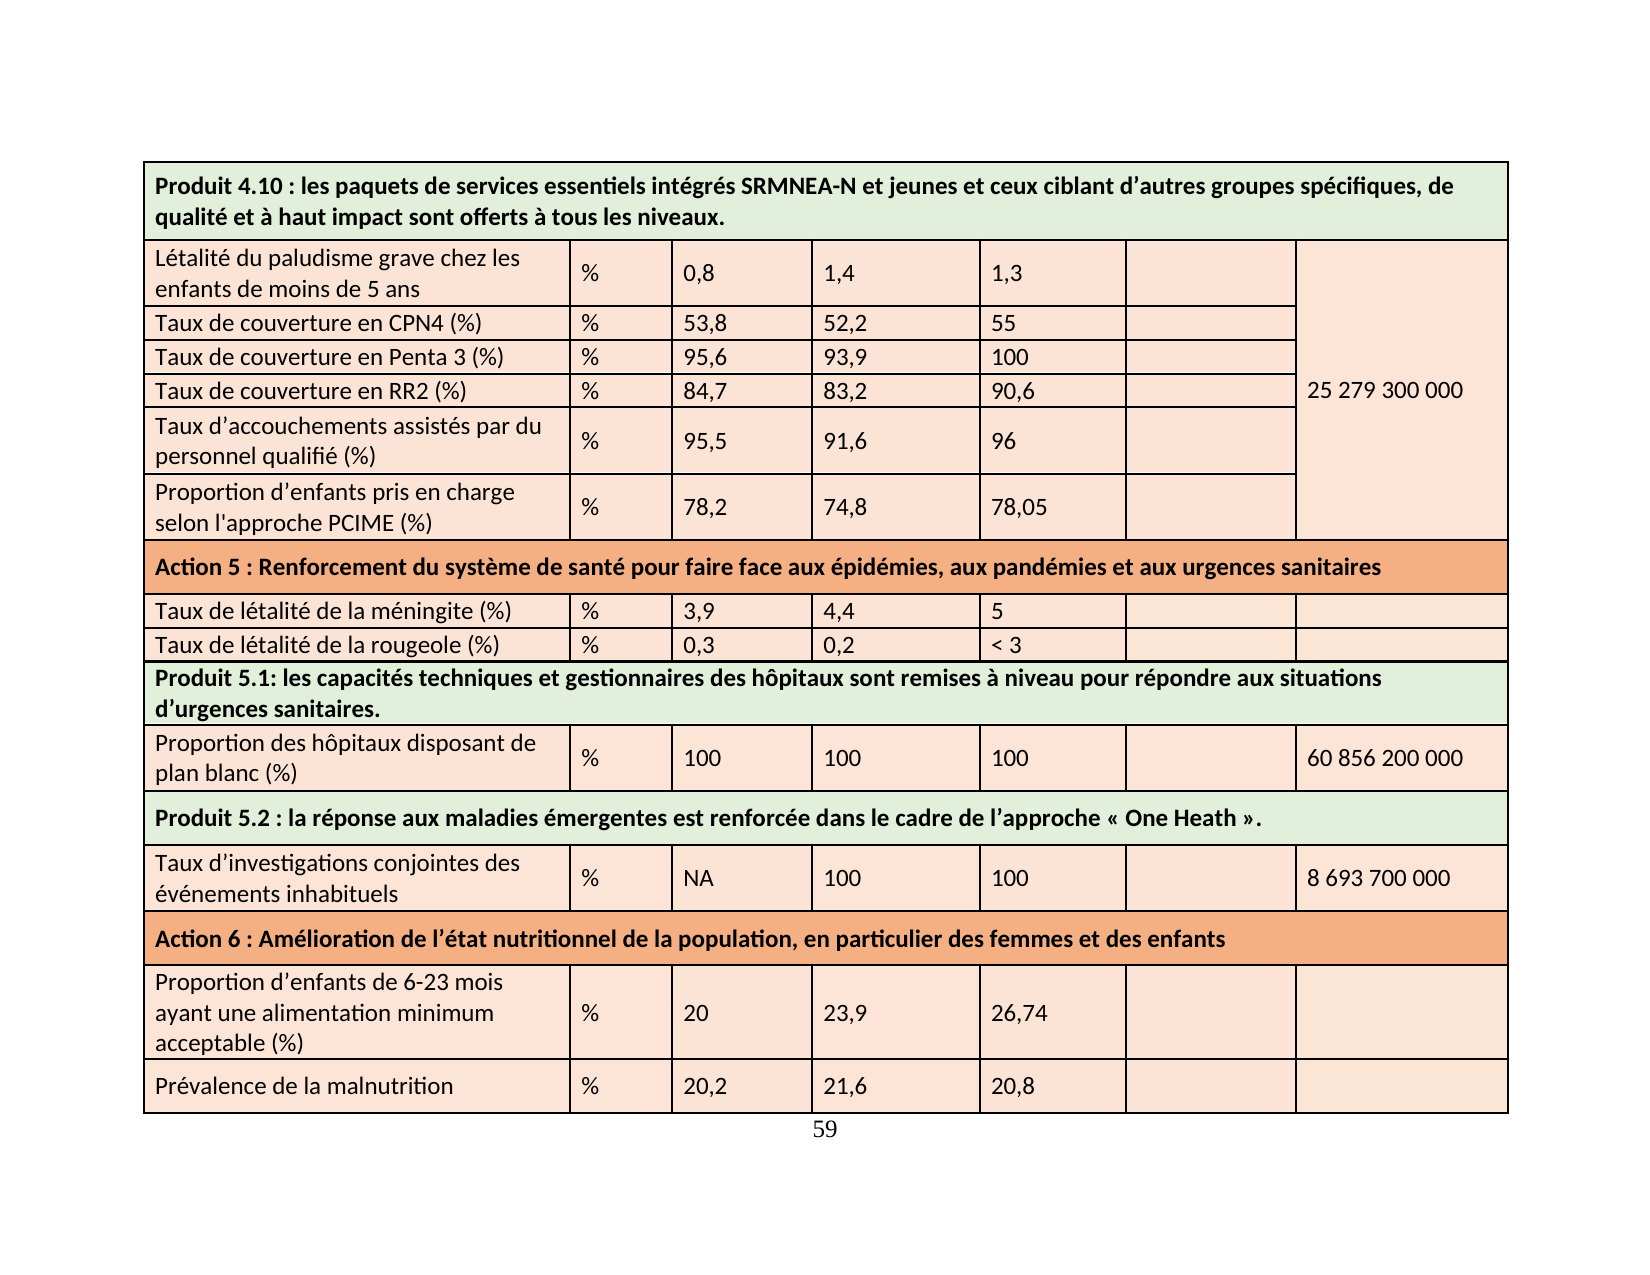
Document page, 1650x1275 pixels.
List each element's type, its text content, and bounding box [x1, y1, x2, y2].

table_cell 100 [673, 726, 811, 790]
table_cell Taux de couverture en CPN4 (%) [145, 307, 569, 339]
table_cell 84,7 [673, 375, 811, 406]
table_cell % [571, 307, 671, 339]
table_cell [1127, 475, 1295, 539]
table_cell [1127, 595, 1295, 627]
table_cell 1,4 [813, 241, 979, 305]
table_cell [1297, 966, 1507, 1058]
table_cell Produit 4.10 : les paquets de services essentiels intégrés SRMNEA-N et jeunes et ceux ciblant d’autres groupes spécifiques, de qualité et à haut impact sont offerts à tous les niveaux. [145, 163, 1507, 239]
table_cell 95,5 [673, 408, 811, 472]
table_cell 53,8 [673, 307, 811, 339]
table_cell 100 [813, 846, 979, 910]
table_cell % [571, 966, 671, 1058]
table_cell Taux d’accouchements assistés par du personnel qualifié (%) [145, 408, 569, 472]
table_cell 20,2 [673, 1060, 811, 1112]
table_cell [1127, 966, 1295, 1058]
table_cell 23,9 [813, 966, 979, 1058]
table_cell 96 [981, 408, 1125, 472]
table_cell 5 [981, 595, 1125, 627]
table_cell 78,05 [981, 475, 1125, 539]
table_cell 100 [981, 726, 1125, 790]
table_cell 20 [673, 966, 811, 1058]
table_cell < 3 [981, 629, 1125, 660]
table_cell Action 6 : Amélioration de l’état nutritionnel de la population, en particulier des femmes et des enfants [145, 912, 1507, 964]
table_cell % [571, 341, 671, 372]
table_cell 25 279 300 000 [1297, 241, 1507, 539]
table_cell 0,2 [813, 629, 979, 660]
table_cell % [571, 595, 671, 627]
table_cell [1297, 629, 1507, 660]
table_cell % [571, 1060, 671, 1112]
table_cell 20,8 [981, 1060, 1125, 1112]
table_cell [1127, 307, 1295, 339]
table_cell % [571, 726, 671, 790]
table_cell [1127, 1060, 1295, 1112]
table_cell Taux de couverture en Penta 3 (%) [145, 341, 569, 372]
table_cell Produit 5.1: les capacités techniques et gestionnaires des hôpitaux sont remises à niveau pour répondre aux situations d’urgences sanitaires. [145, 663, 1507, 723]
table_cell Proportion des hôpitaux disposant de plan blanc (%) [145, 726, 569, 790]
table_cell 95,6 [673, 341, 811, 372]
table_cell 3,9 [673, 595, 811, 627]
table_cell [1127, 726, 1295, 790]
table_cell 93,9 [813, 341, 979, 372]
table_cell 91,6 [813, 408, 979, 472]
table_cell [1127, 241, 1295, 305]
table_cell 78,2 [673, 475, 811, 539]
table_cell 74,8 [813, 475, 979, 539]
table_cell 100 [813, 726, 979, 790]
table_cell % [571, 408, 671, 472]
table_cell Taux de létalité de la méningite (%) [145, 595, 569, 627]
table_cell 100 [981, 846, 1125, 910]
table_cell % [571, 846, 671, 910]
table_cell [1127, 629, 1295, 660]
table_cell % [571, 629, 671, 660]
table_cell Taux de couverture en RR2 (%) [145, 375, 569, 406]
table_cell Taux d’investigations conjointes des événements inhabituels [145, 846, 569, 910]
table_cell [1297, 1060, 1507, 1112]
table_cell 83,2 [813, 375, 979, 406]
table_cell % [571, 375, 671, 406]
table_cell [145, 1060, 569, 1112]
table_cell [1127, 375, 1295, 406]
table_cell [1127, 408, 1295, 472]
table_cell 1,3 [981, 241, 1125, 305]
table_cell 4,4 [813, 595, 979, 627]
table_cell 100 [981, 341, 1125, 372]
table_cell 0,3 [673, 629, 811, 660]
table_cell % [571, 241, 671, 305]
table_cell [1297, 595, 1507, 627]
table_cell 90,6 [981, 375, 1125, 406]
table_cell 0,8 [673, 241, 811, 305]
table_cell [1127, 341, 1295, 372]
table_cell Proportion d’enfants pris en charge selon l'approche PCIME (%) [145, 475, 569, 539]
table_cell 8 693 700 000 [1297, 846, 1507, 910]
table_cell [1127, 846, 1295, 910]
table_cell NA [673, 846, 811, 910]
table_cell Létalité du paludisme grave chez les enfants de moins de 5 ans [145, 241, 569, 305]
table_cell Produit 5.2 : la réponse aux maladies émergentes est renforcée dans le cadre de l’approche « One Heath ». [145, 792, 1507, 844]
table_cell 21,6 [813, 1060, 979, 1112]
table_cell Action 5 : Renforcement du système de santé pour faire face aux épidémies, aux pandémies et aux urgences sanitaires [145, 541, 1507, 593]
table_cell 26,74 [981, 966, 1125, 1058]
table_cell 60 856 200 000 [1297, 726, 1507, 790]
table_cell 55 [981, 307, 1125, 339]
table_cell % [571, 475, 671, 539]
table_cell Taux de létalité de la rougeole (%) [145, 629, 569, 660]
table_cell 52,2 [813, 307, 979, 339]
table_cell Proportion d’enfants de 6-23 mois ayant une alimentation minimum acceptable (%) [145, 966, 569, 1058]
